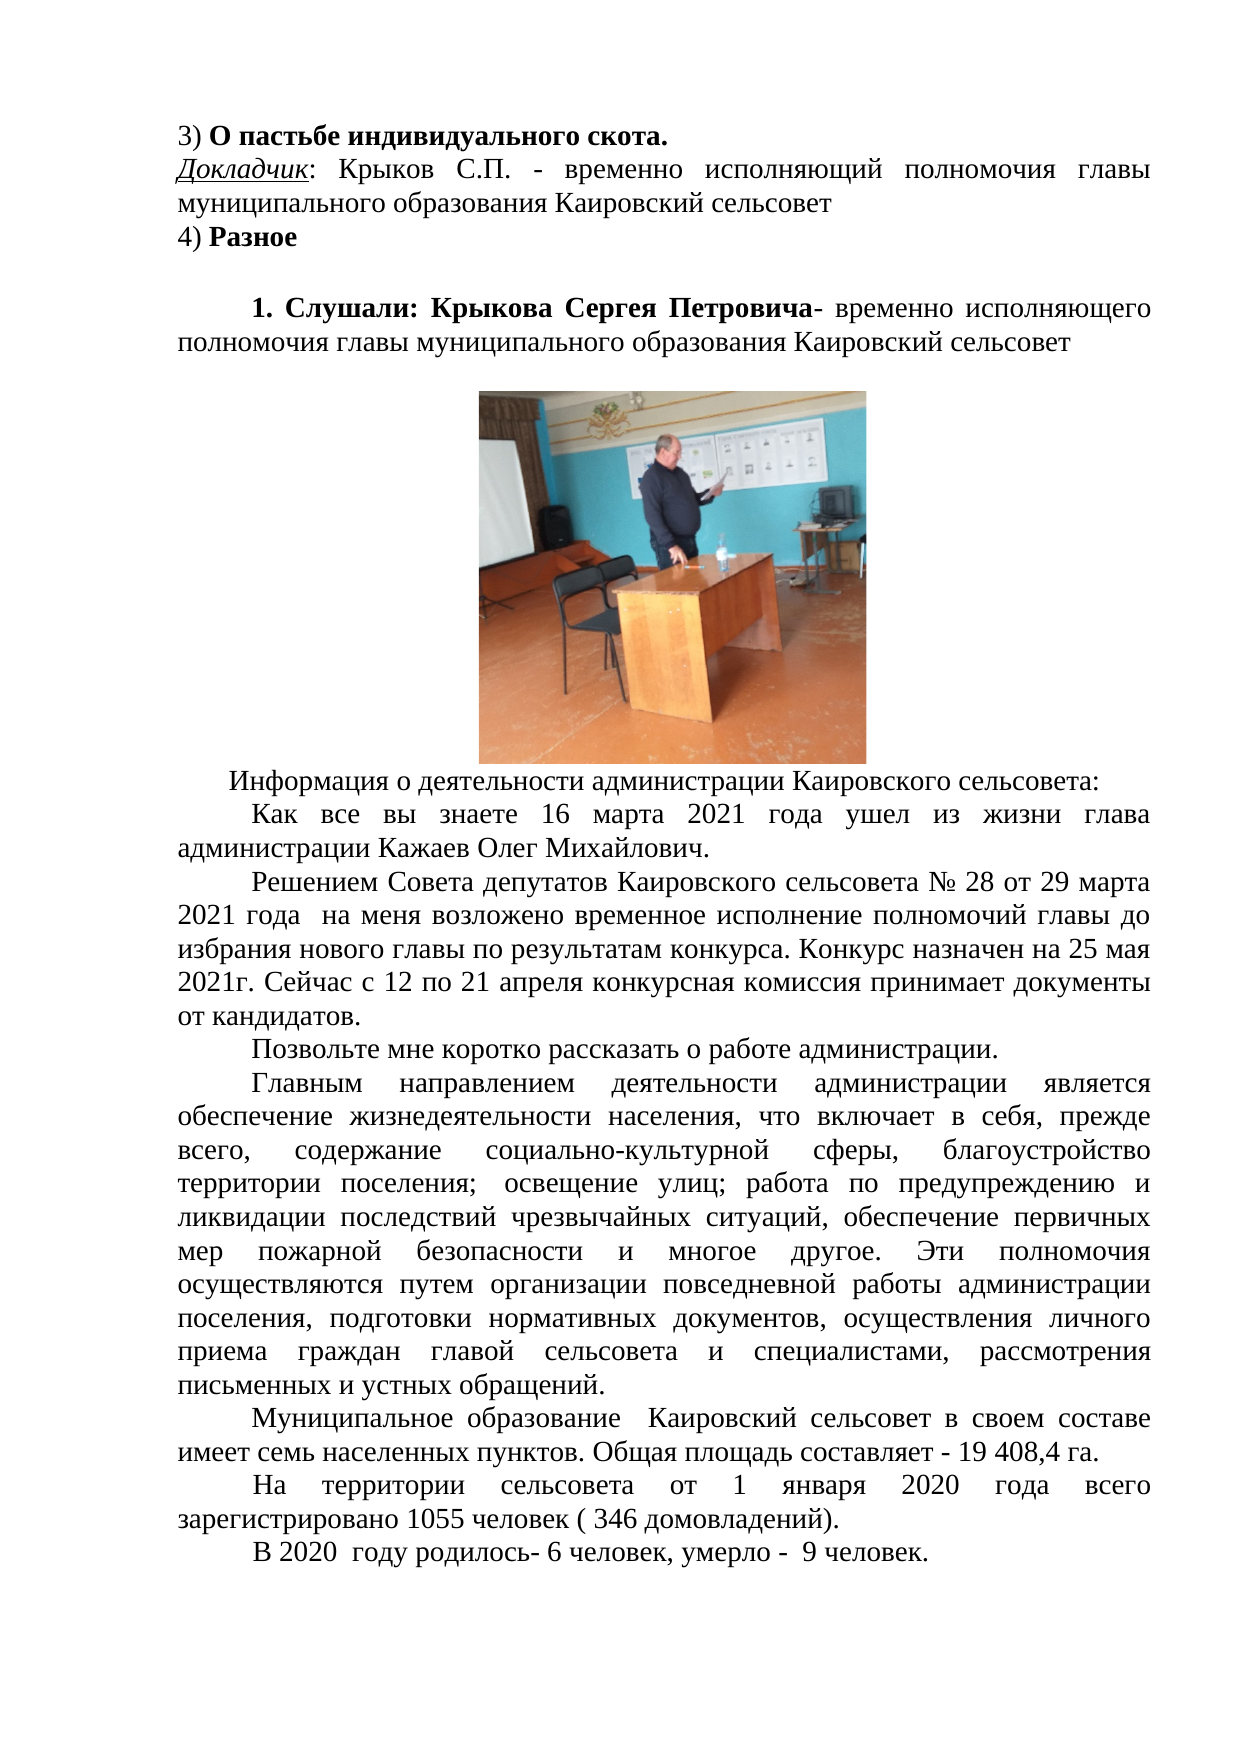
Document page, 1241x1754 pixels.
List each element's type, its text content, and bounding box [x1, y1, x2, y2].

text 3) О пастьбе индивидуального скота. [177, 118, 1152, 152]
text Муниципальное образование Каировский сельсовет в своем составе имеет семь населенных пунктов. Общая площадь составляет - . [177, 1400, 1152, 1467]
text В 2020 году родилось- 6 человек, умерло - 9 человек. [177, 1534, 1152, 1568]
text Докладчик: Крыков С.П. - временно исполняющий полномочия главы муниципального образования Каировский сельсовет [177, 152, 1152, 219]
text Главным направлением деятельности администрации является обеспечение жизнедеятельности населения, что включает в себя, прежде всего, содержание социально-культурной сферы, благоустройство территории поселения; освещение улиц; работа по предупреждению и ликвидации последствий чрезвычайных ситуаций, обеспечение первичных мер пожарной безопасности и многое другое. Эти полномочия осуществляются путем организации повседневной работы администрации поселения, подготовки нормативных документов, осуществления личного приема граждан главой сельсовета и специалистами, рассмотрения письменных и устных обращений. [177, 1065, 1152, 1400]
text 4) Разное [177, 219, 1152, 252]
text Решением Совета депутатов Каировского сельсовета № 28 от 29 марта 2021 года на меня возложено временное исполнение полномочий главы до избрания нового главы по результатам конкурса. Конкурс назначен на 25 мая 2021г. Сейчас с 12 по 21 апреля конкурсная комиссия принимает документы от кандидатов. [177, 864, 1152, 1031]
text Как все вы знаете 16 марта 2021 года ушел из жизни глава администрации Кажаев Олег Михайлович. [177, 797, 1152, 864]
text 1. Слушали: Крыкова Сергея Петровича- временно исполняющего полномочия главы муниципального образования Каировский сельсовет [177, 291, 1152, 358]
text На территории сельсовета от 1 января 2020 года всего зарегистрировано 1055 человек ( 346 домовладений). [177, 1467, 1152, 1534]
text Позвольте мне коротко рассказать о работе администрации. [177, 1031, 1152, 1065]
text Информация о деятельности администрации Каировского сельсовета: [177, 763, 1152, 797]
picture [478, 391, 867, 764]
